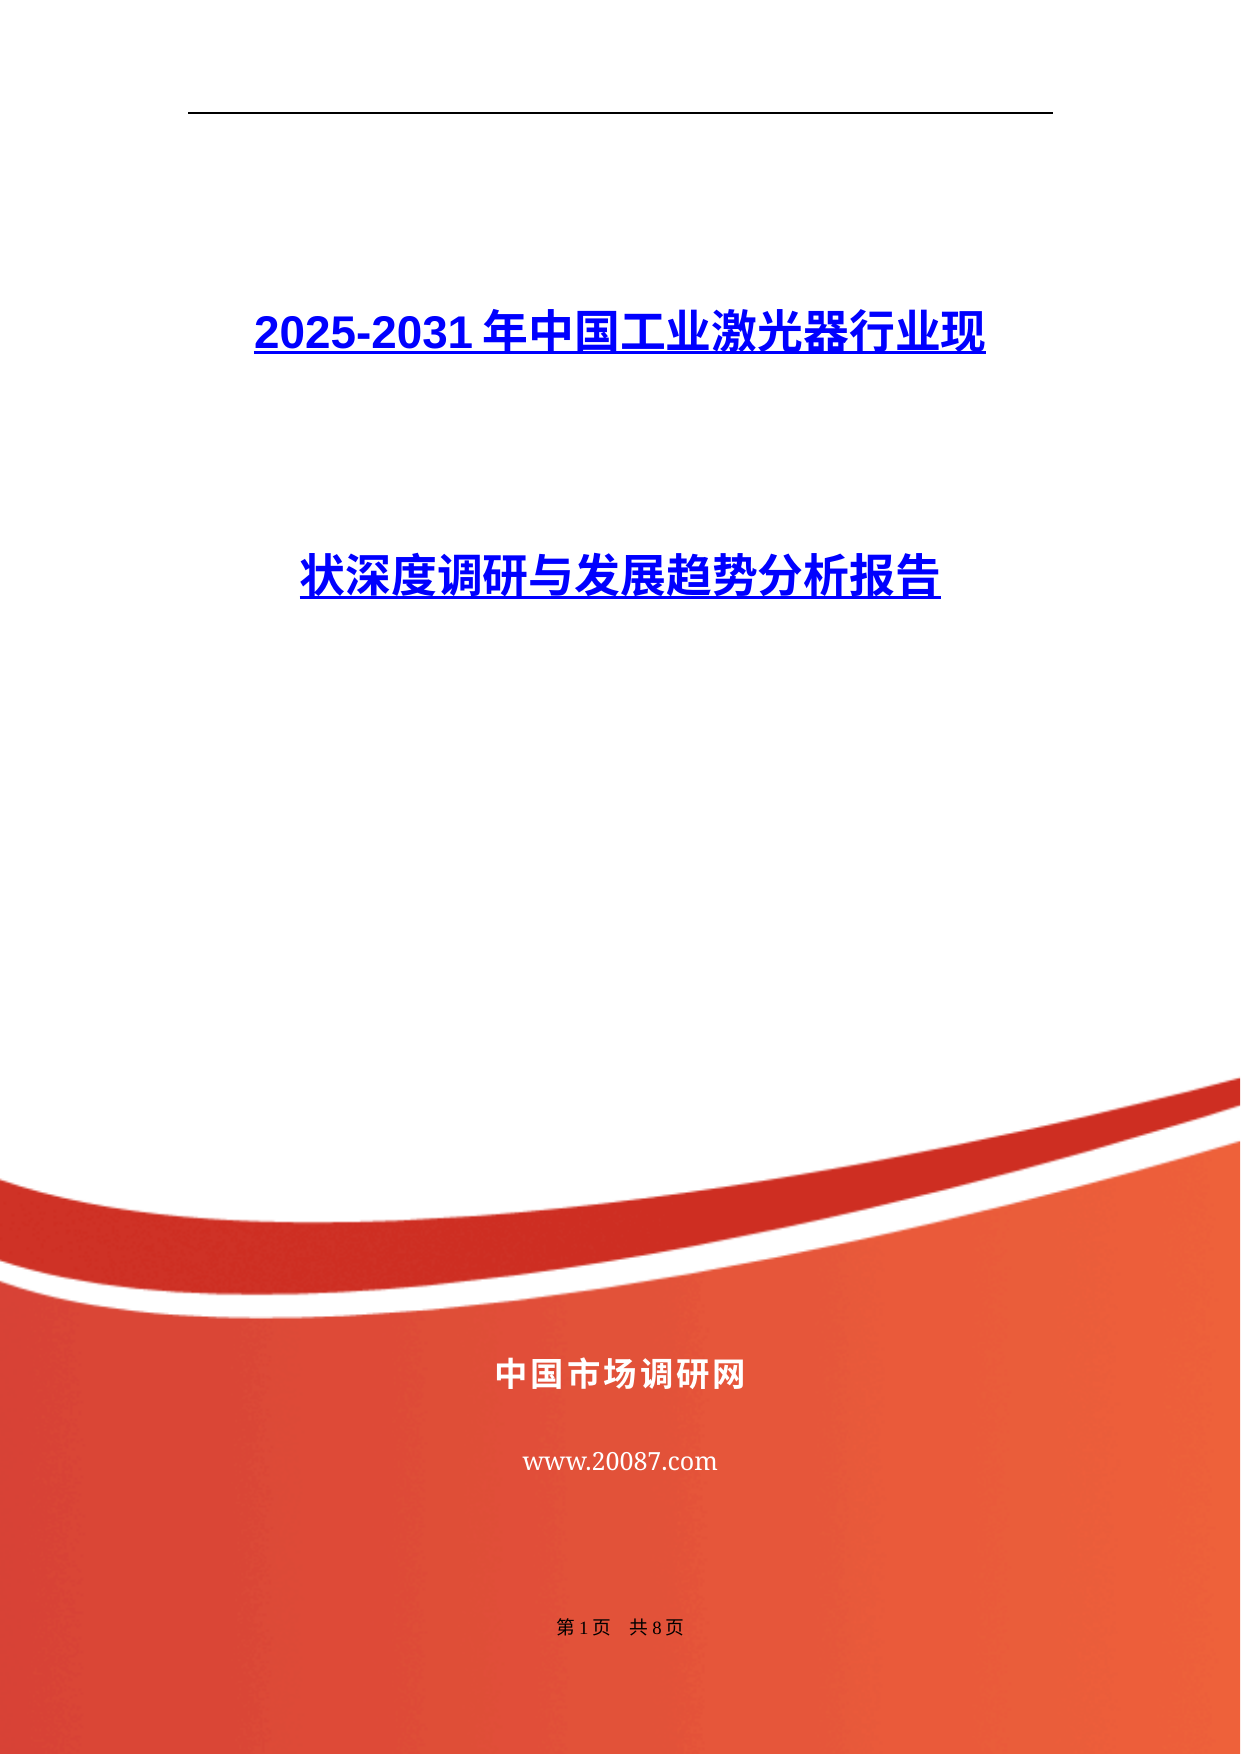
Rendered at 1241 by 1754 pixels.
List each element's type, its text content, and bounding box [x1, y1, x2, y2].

subtitle 中国市场调研网 [187, 1339, 1053, 1404]
picture [0, 1006, 1241, 1754]
table_header 2025-2031年中国工业激光器行业现状深度调研与发展趋势分析报告 [188, 207, 1053, 773]
text www.20087.com [187, 1428, 1053, 1493]
